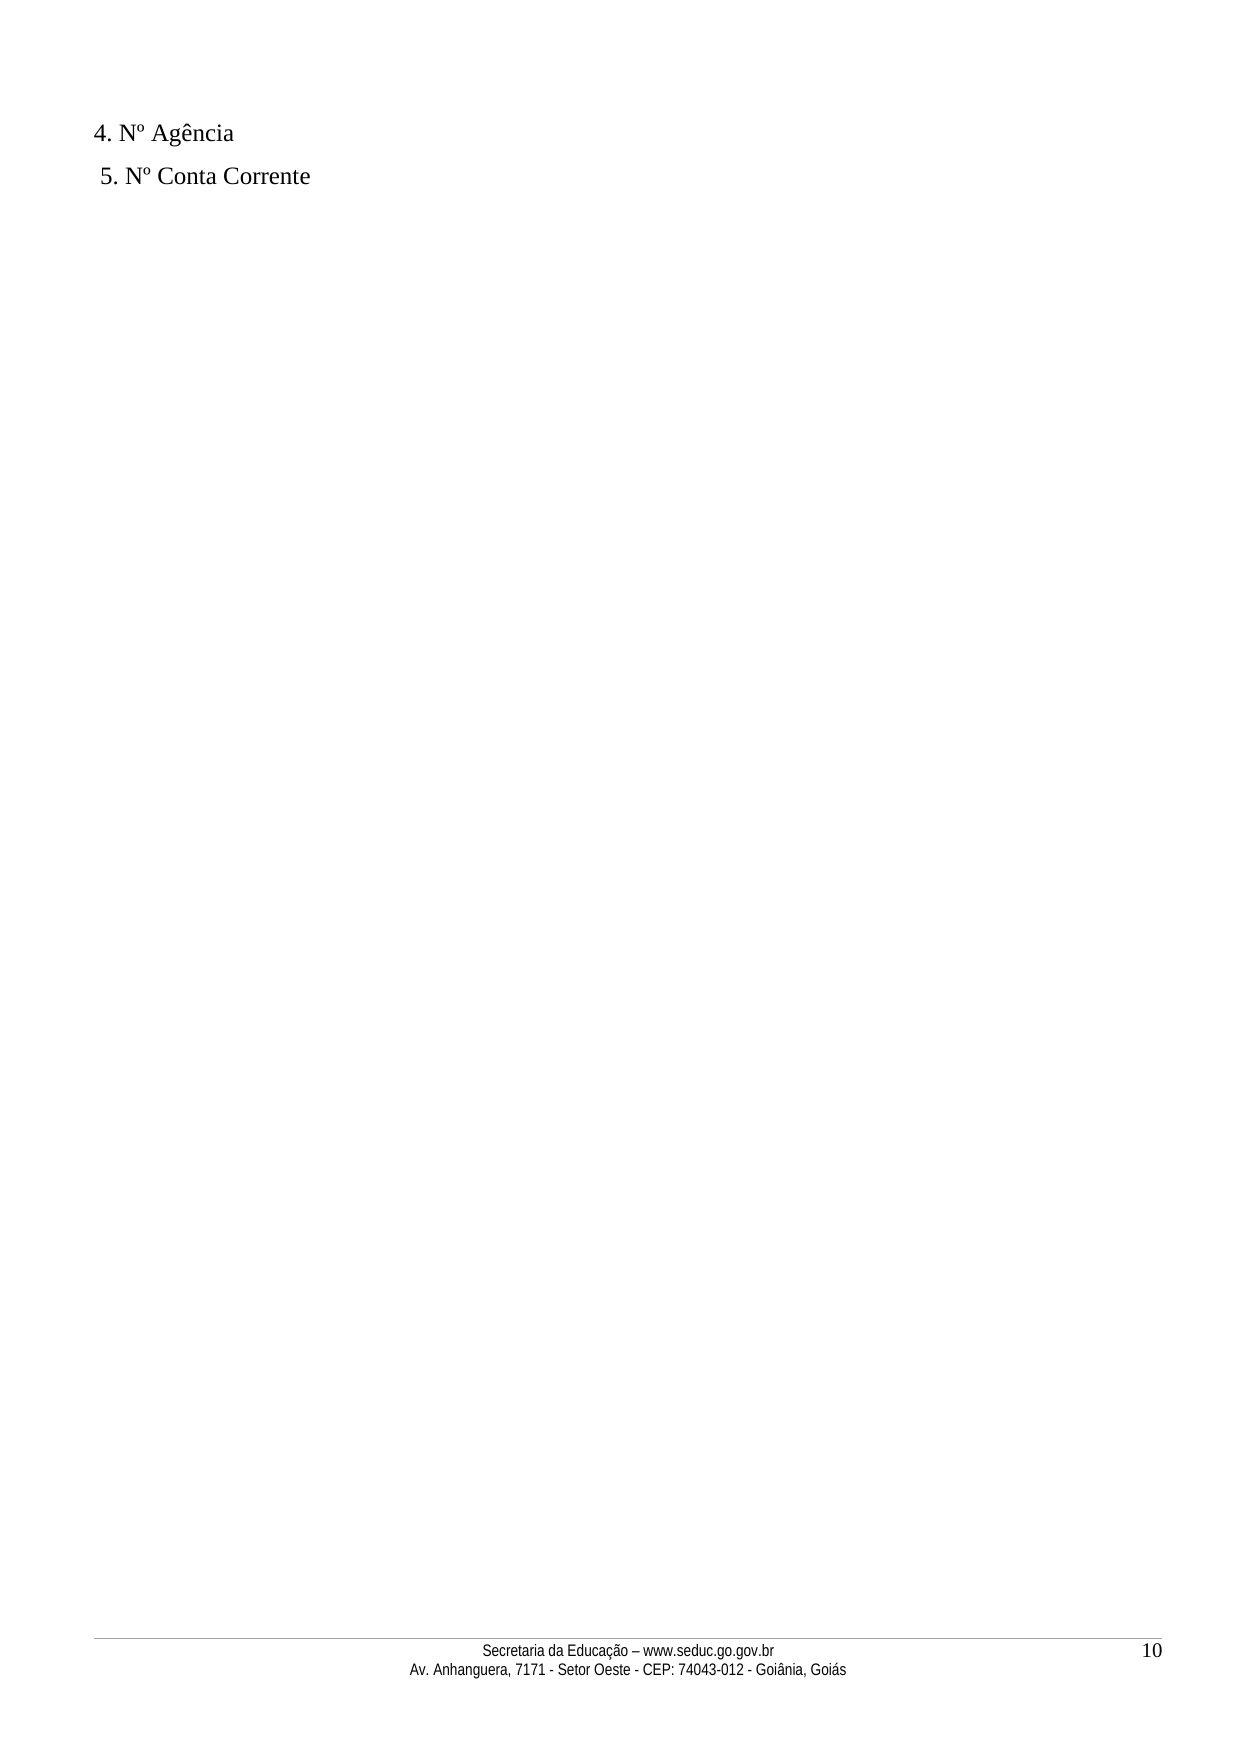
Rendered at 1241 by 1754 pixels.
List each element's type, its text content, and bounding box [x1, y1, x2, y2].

text 4. Nº Agência [94, 118, 1162, 147]
text 5. Nº Conta Corrente [94, 161, 1162, 190]
